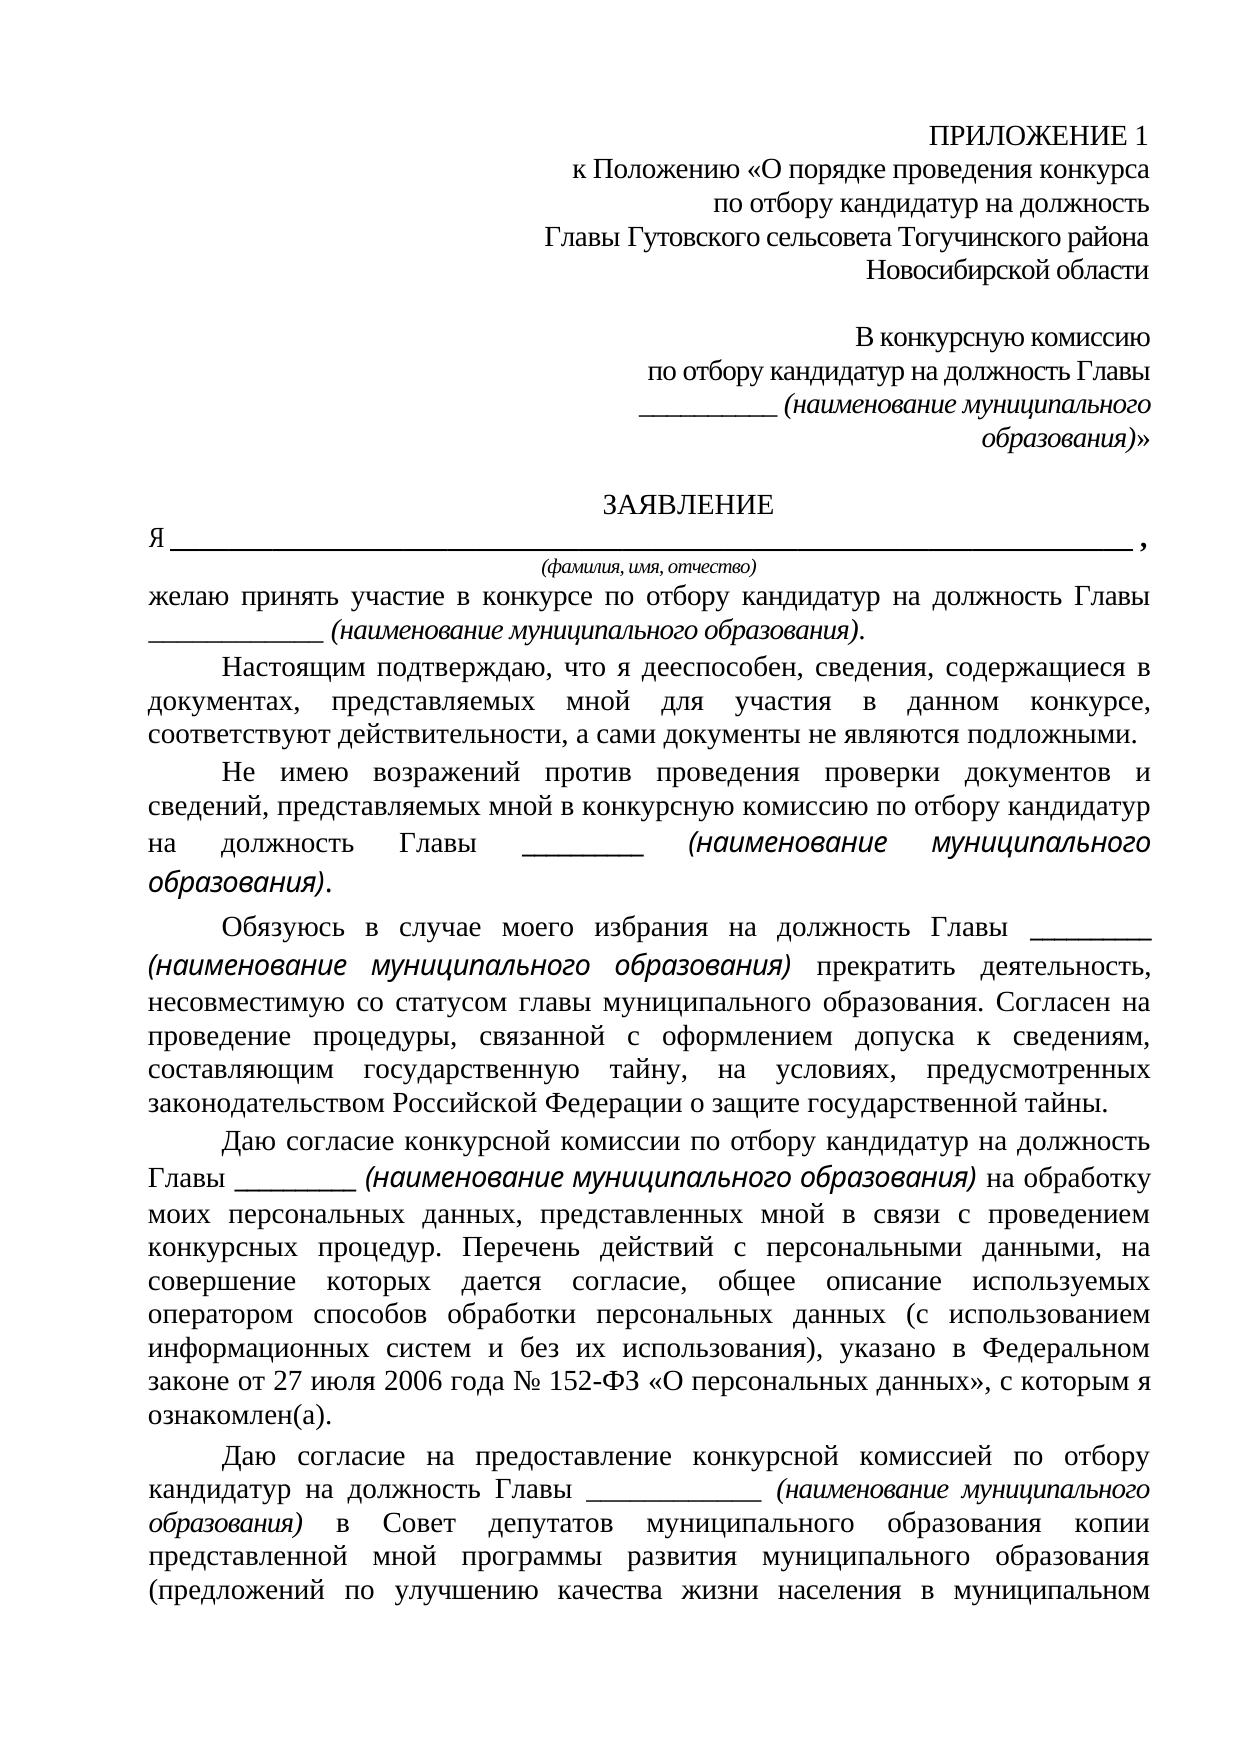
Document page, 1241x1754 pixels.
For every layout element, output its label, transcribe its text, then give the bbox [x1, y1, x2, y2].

text по отбору кандидатур на должность [148, 185, 1150, 219]
text ЗАЯВЛЕНИЕ [493, 487, 1152, 521]
text Главы Гутовского сельсовета Тогучинского района [148, 219, 1150, 252]
text В конкурсную комиссию [148, 319, 1152, 353]
text __________ (наименование муниципального образования)» [493, 386, 1152, 453]
text Настоящим подтверждаю, что я дееспособен, сведения, содержащиеся в документах, представляемых мной для участия в данном конкурсе, соответствуют действительности, а сами документы не являются подложными. [148, 649, 1152, 750]
text Я __________________________________________________________________ , [149, 521, 1152, 554]
text Не имею возражений против проведения проверки документов и сведений, представляемых мной в конкурсную комиссию по отбору кандидатур на должность Главы __________ (наименование муниципального образования). [148, 754, 1152, 901]
text Даю согласие конкурсной комиссии по отбору кандидатур на должность Главы __________ (наименование муниципального образования) на обработку моих персональных данных, представленных мной в связи с проведением конкурсных процедур. Перечень действий с персональными данными, на совершение которых дается согласие, общее описание используемых оператором способов обработки персональных данных (с использованием информационных систем и без их использования), указано в Федеральном законе от 27 июля 2006 года № 152-ФЗ «О персональных данных», с которым я ознакомлен(а). [148, 1123, 1152, 1431]
text Обязуюсь в случае моего избрания на должность Главы __________ (наименование муниципального образования) прекратить деятельность, несовместимую со статусом главы муниципального образования. Согласен на проведение процедуры, связанной с оформлением допуска к сведениям, составляющим государственную тайну, на условиях, предусмотренных законодательством Российской Федерации о защите государственной тайны. [148, 905, 1152, 1118]
text желаю принять участие в конкурсе по отбору кандидатур на должность Главы ____________ (наименование муниципального образования). [148, 578, 1151, 645]
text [148, 1438, 1151, 1605]
text ПРИЛОЖЕНИЕ 1 [148, 118, 1149, 152]
text (фамилия, имя, отчество) [148, 554, 1151, 578]
text к Положению «О порядке проведения конкурса [148, 152, 1150, 185]
text по отбору кандидатур на должность Главы [148, 353, 1152, 386]
text Новосибирской области [148, 252, 1150, 286]
